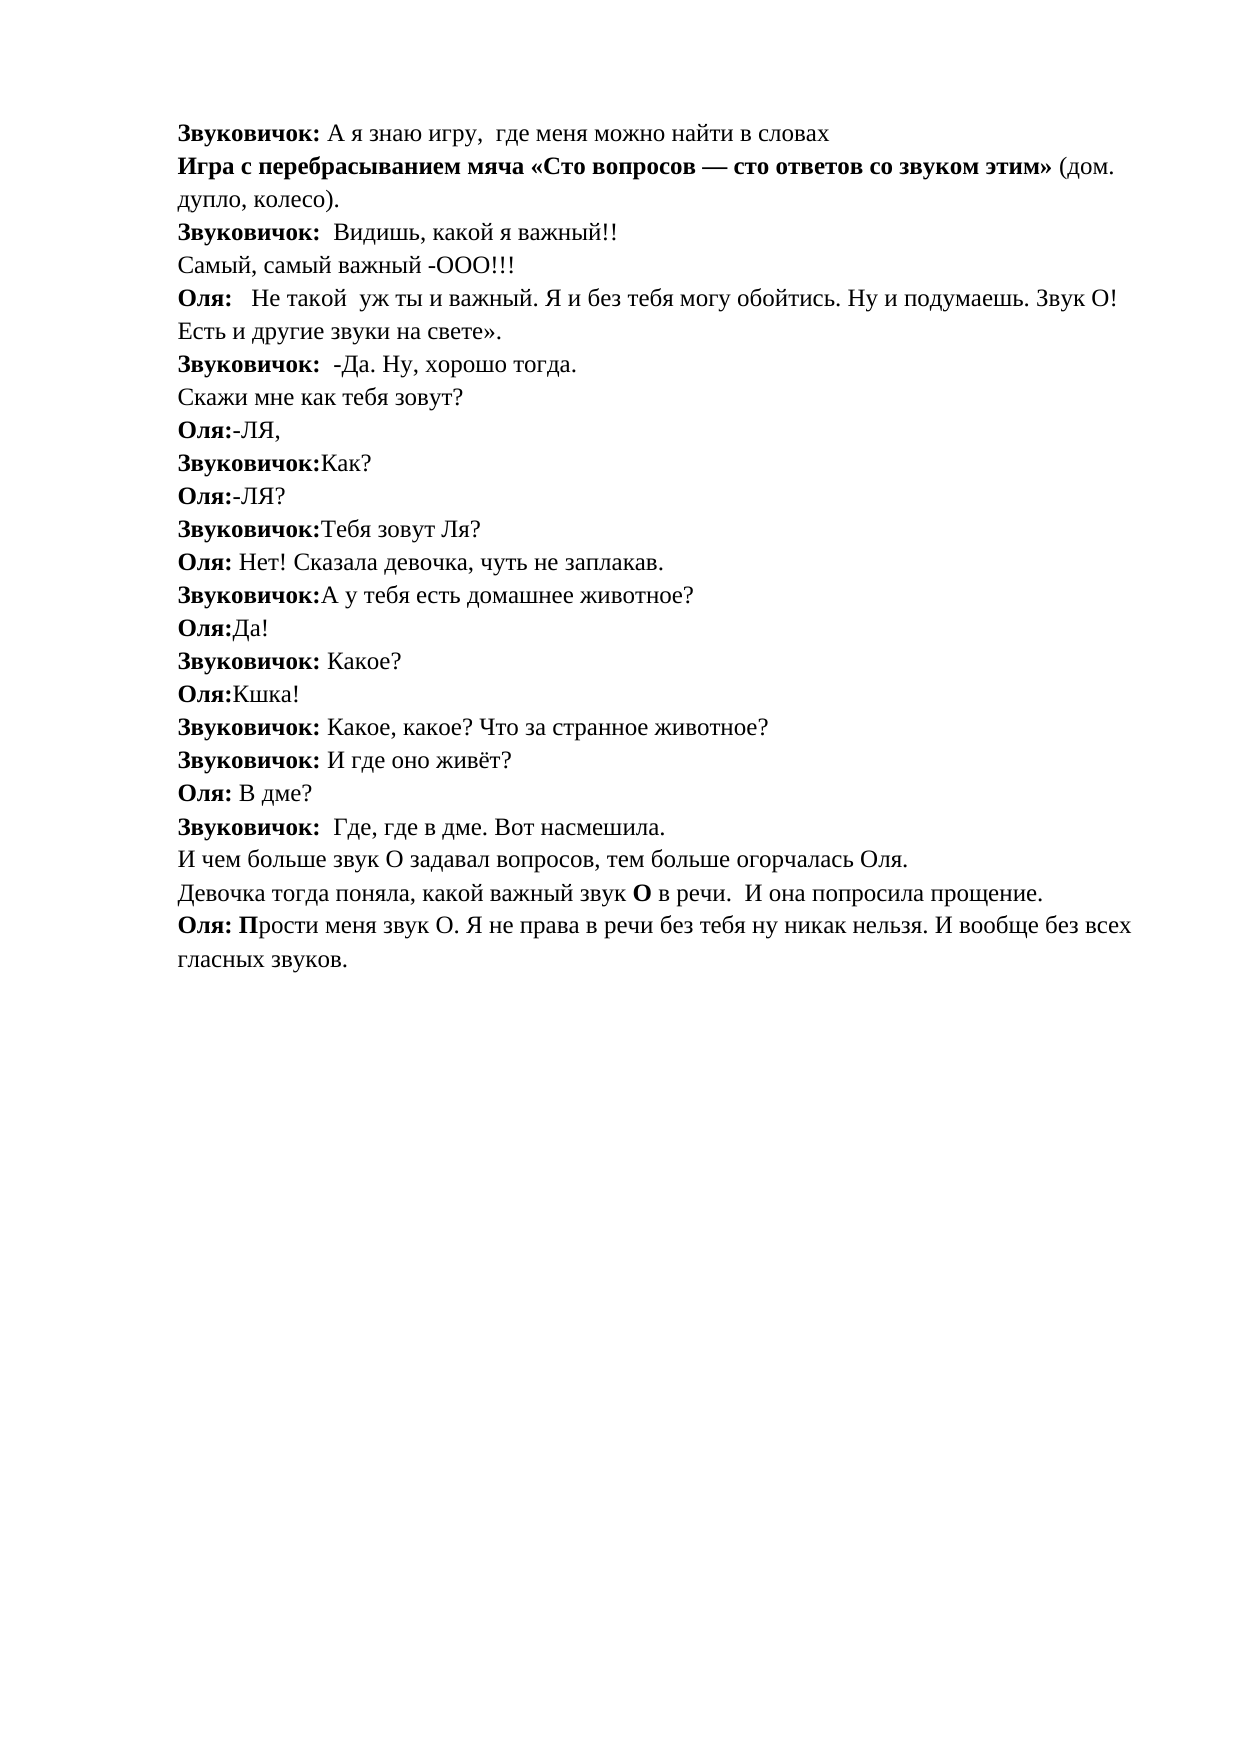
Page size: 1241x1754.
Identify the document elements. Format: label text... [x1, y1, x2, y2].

text Звуковичок: И где оно живёт? [177, 746, 1152, 774]
text Оля:-ЛЯ? [177, 481, 1152, 510]
text И чем больше звук О задавал вопросов, тем больше огорчалась Оля. [177, 844, 1152, 873]
text Звуковичок: Какое? [177, 646, 1152, 675]
text Звуковичок: Какое, какое? Что за странное животное? [177, 712, 1152, 741]
text Девочка тогда поняла, какой важный звук О в речи. И она попросила прощение. [177, 878, 1152, 906]
text Звуковичок: Где, где в дме. Вот насмешила. [177, 812, 1152, 840]
text Звуковичок: Видишь, какой я важный!! [177, 217, 1152, 246]
text Звуковичок: -Да. Ну, хорошо тогда. [177, 349, 1152, 378]
text Оля:Да! [177, 613, 1152, 642]
text Оля:-ЛЯ, [177, 415, 1152, 444]
text Звуковичок:Как? [177, 448, 1152, 477]
text Оля: Нет! Сказала девочка, чуть не заплакав. [177, 547, 1152, 576]
text Скажи мне как тебя зовут? [177, 382, 1152, 411]
text Звуковичок:Тебя зовут Ля? [177, 514, 1152, 543]
text Оля: В дме? [177, 778, 1152, 807]
text Оля: Прости меня звук О. Я не права в речи без тебя ну никак нельзя. И вообще без всех гласных звуков. [177, 911, 1152, 972]
text Игра с перебрасыванием мяча «Сто вопросов — сто ответов со звуком этим» (дом. дупло, колесо). [177, 151, 1152, 213]
text Самый, самый важный -ООО!!! [177, 250, 1152, 279]
text Звуковичок: А я знаю игру, где меня можно найти в словах [177, 118, 1152, 147]
text Оля: Не такой уж ты и важный. Я и без тебя могу обойтись. Ну и подумаешь. Звук О! Есть и другие звуки на свете». [177, 283, 1152, 345]
text Оля:Кшка! [177, 679, 1152, 708]
text Звуковичок:А у тебя есть домашнее животное? [177, 580, 1152, 609]
